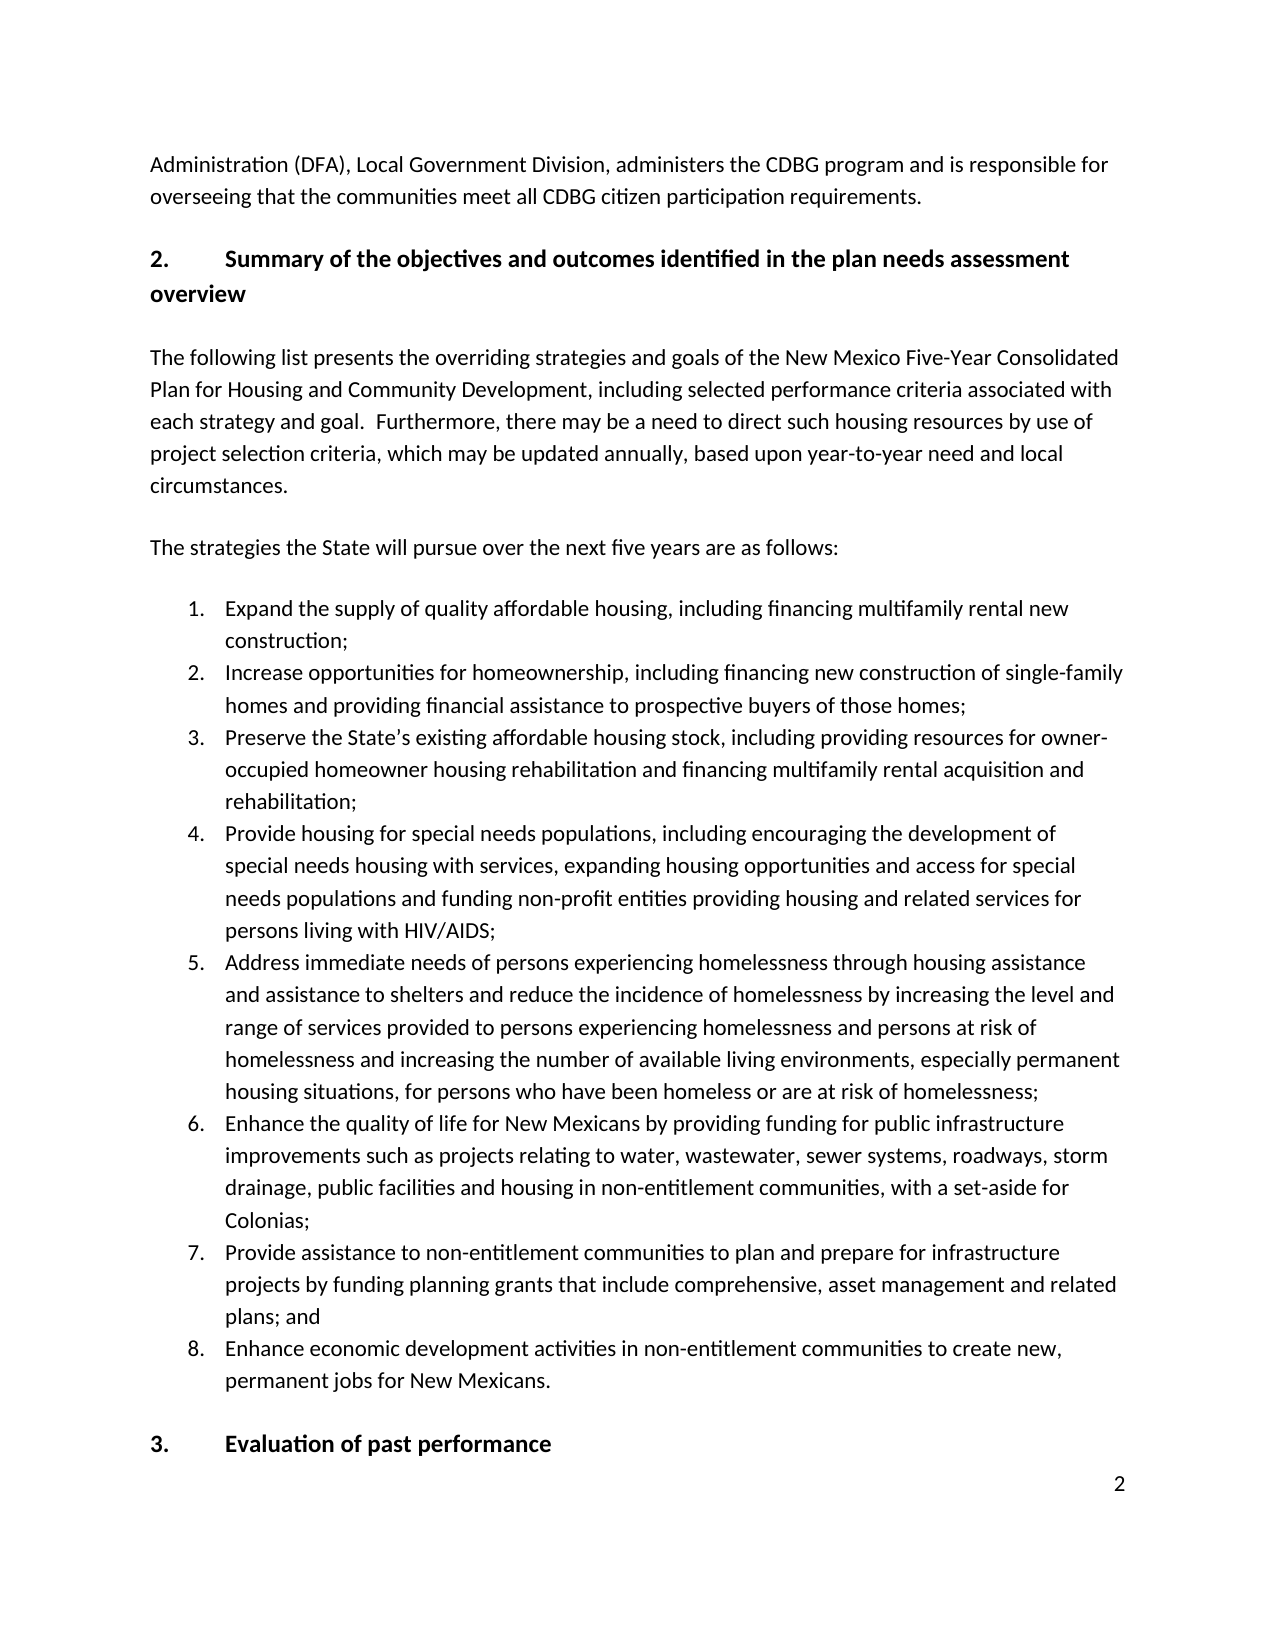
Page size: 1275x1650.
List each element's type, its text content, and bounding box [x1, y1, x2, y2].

list Provide housing for special needs populations, including encouraging the development of special needs housing with services, expanding housing opportunities and access for special needs populations and funding non-profit entities providing housing and related services for persons living with HIV/AIDS; [187, 819, 1125, 944]
text The following list presents the overriding strategies and goals of the New Mexico Five-Year Consolidated Plan for Housing and Community Development, including selected performance criteria associated with each strategy and goal. Furthermore, there may be a need to direct such housing resources by use of project selection criteria, which may be updated annually, based upon year-to-year need and local circumstances. [150, 343, 1125, 499]
list Enhance economic development activities in non-entitlement communities to create new, permanent jobs for New Mexicans. [187, 1334, 1125, 1395]
list Expand the supply of quality affordable housing, including financing multifamily rental new construction; [187, 594, 1125, 654]
list Provide assistance to non-entitlement communities to plan and prepare for infrastructure projects by funding planning grants that include comprehensive, asset management and related plans; and [187, 1238, 1125, 1330]
list Increase opportunities for homeownership, including financing new construction of single-family homes and providing financial assistance to prospective buyers of those homes; [187, 658, 1125, 719]
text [150, 150, 1125, 210]
list Enhance the quality of life for New Mexicans by providing funding for public infrastructure improvements such as projects relating to water, wastewater, sewer systems, roadways, storm drainage, public facilities and housing in non-entitlement communities, with a set-aside for Colonias; [187, 1109, 1125, 1234]
list Preserve the State’s existing affordable housing stock, including providing resources for owner-occupied homeowner housing rehabilitation and financing multifamily rental acquisition and rehabilitation; [187, 723, 1125, 815]
text 3. Evaluation of past performance [150, 1428, 1125, 1458]
list Address immediate needs of persons experiencing homelessness through housing assistance and assistance to shelters and reduce the incidence of homelessness by increasing the level and range of services provided to persons experiencing homelessness and persons at risk of homelessness and increasing the number of available living environments, especially permanent housing situations, for persons who have been homeless or are at risk of homelessness; [187, 948, 1125, 1105]
text 2. Summary of the objectives and outcomes identified in the plan needs assessment overview [150, 243, 1125, 309]
text The strategies the State will pursue over the next five years are as follows: [150, 533, 1125, 561]
